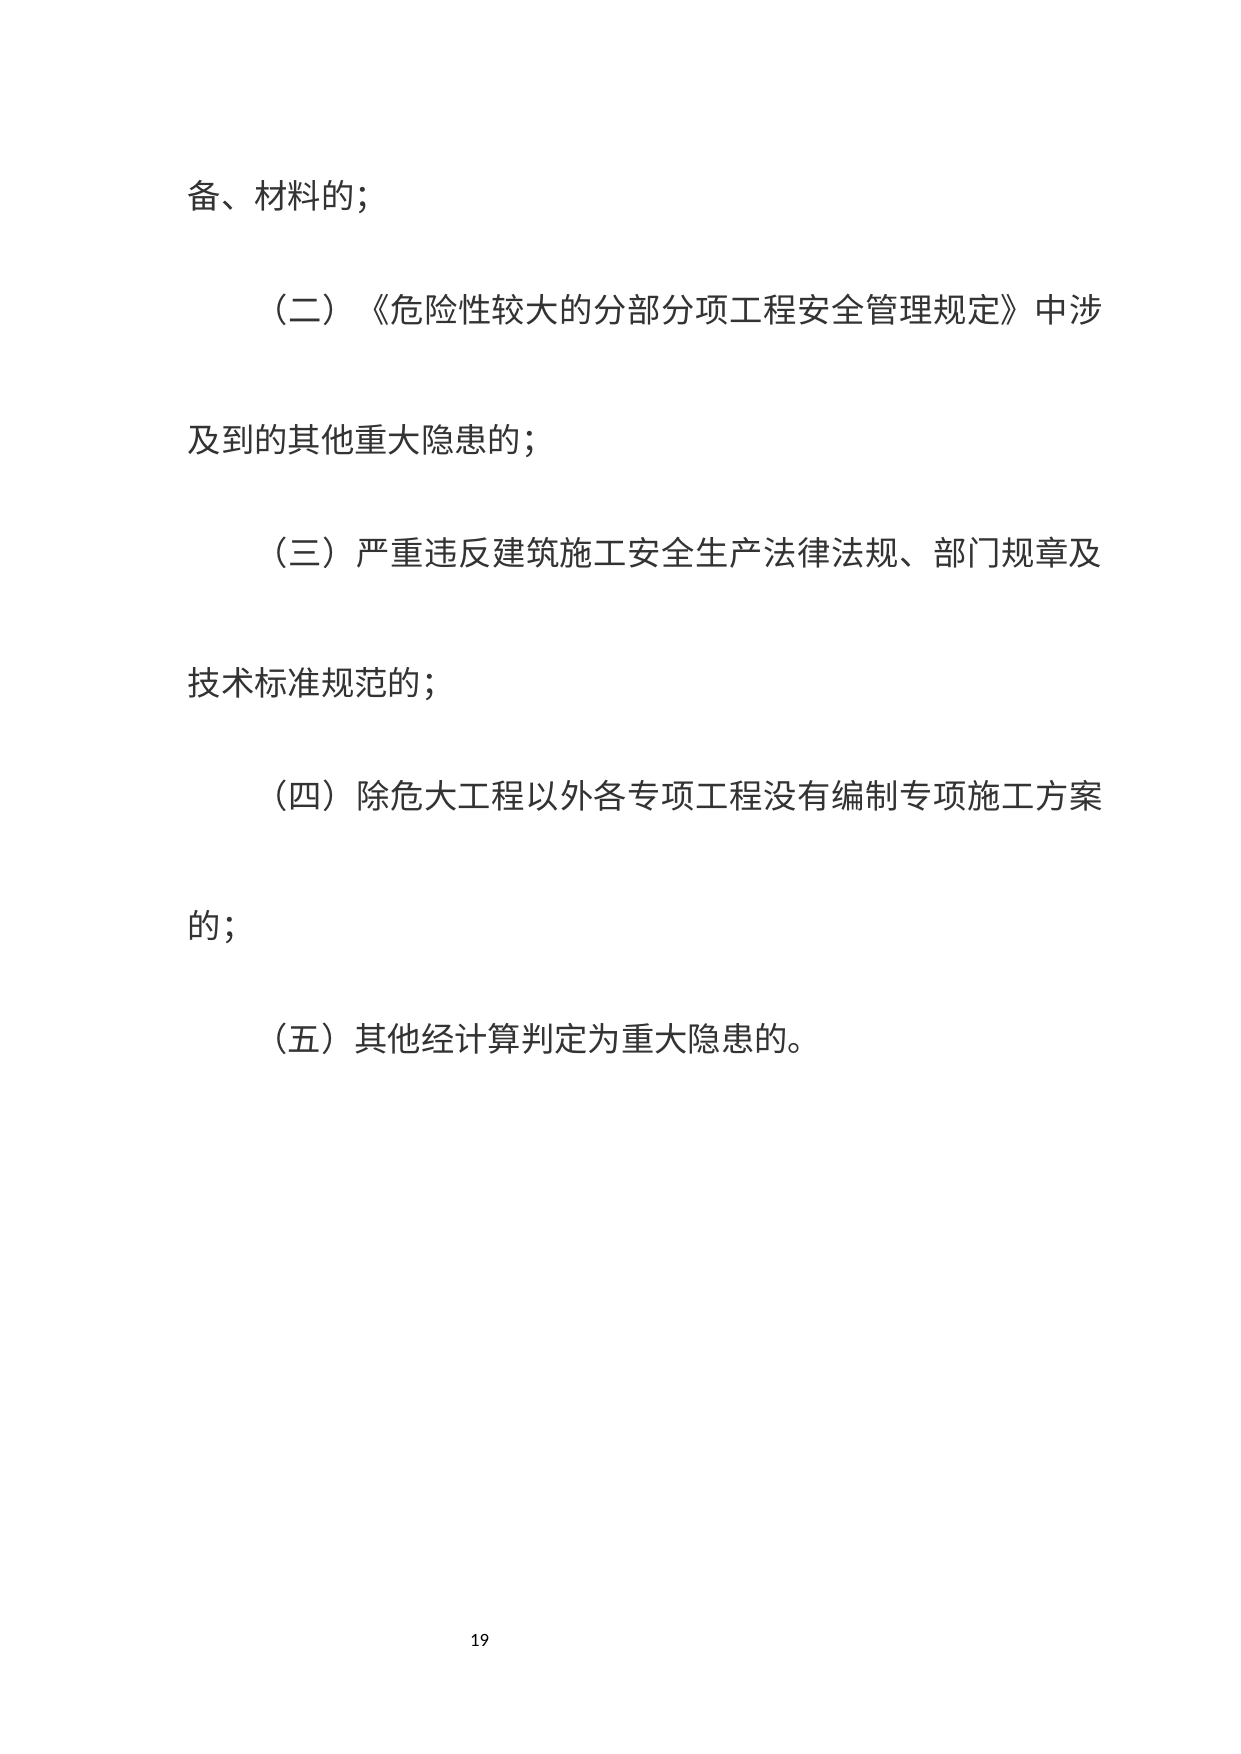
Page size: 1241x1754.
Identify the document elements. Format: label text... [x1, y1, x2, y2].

text （二）《危险性较大的分部分项工程安全管理规定》中涉及到的其他重大隐患的； [187, 275, 1103, 470]
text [187, 162, 1103, 227]
text （三）严重违反建筑施工安全生产法律法规、部门规章及技术标准规范的； [187, 518, 1103, 713]
text （五）其他经计算判定为重大隐患的。 [187, 1005, 1103, 1070]
text （四）除危大工程以外各专项工程没有编制专项施工方案的； [187, 762, 1103, 957]
